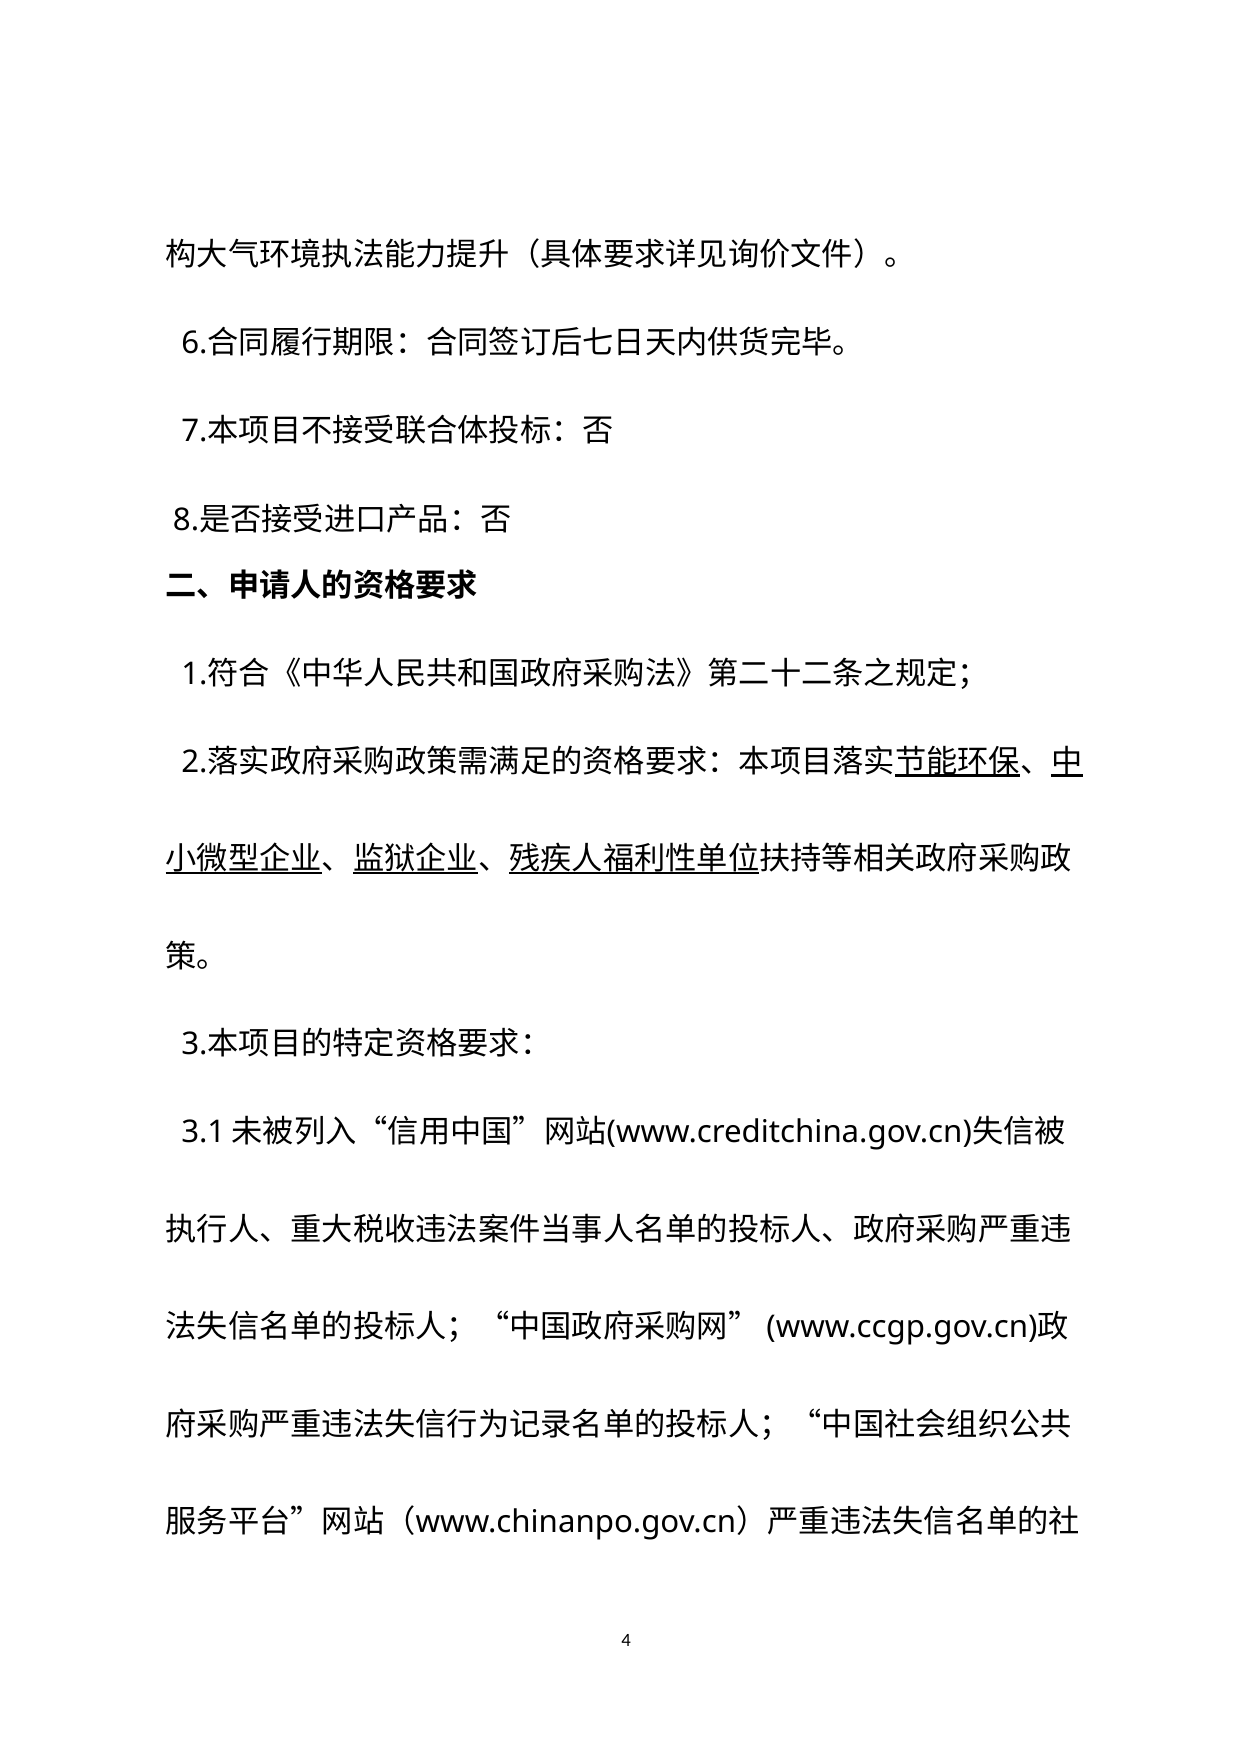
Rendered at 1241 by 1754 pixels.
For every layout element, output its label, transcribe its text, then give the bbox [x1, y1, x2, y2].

text 7.本项目不接受联合体投标：否 [165, 395, 1087, 460]
text 3.本项目的特定资格要求： [165, 1009, 1087, 1074]
text 2.落实政府采购政策需满足的资格要求：本项目落实节能环保、中小微型企业、监狱企业、残疾人福利性单位扶持等相关政府采购政策。 [165, 726, 1087, 986]
text 6.合同履行期限：合同签订后七日天内供货完毕。 [165, 307, 1087, 372]
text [165, 219, 1087, 284]
text 二、申请人的资格要求 [165, 551, 1087, 616]
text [165, 1096, 1087, 1551]
table_header 8.是否接受进口产品：否 [124, 483, 1045, 551]
text 1.符合《中华人民共和国政府采购法》第二十二条之规定； [165, 638, 1087, 703]
